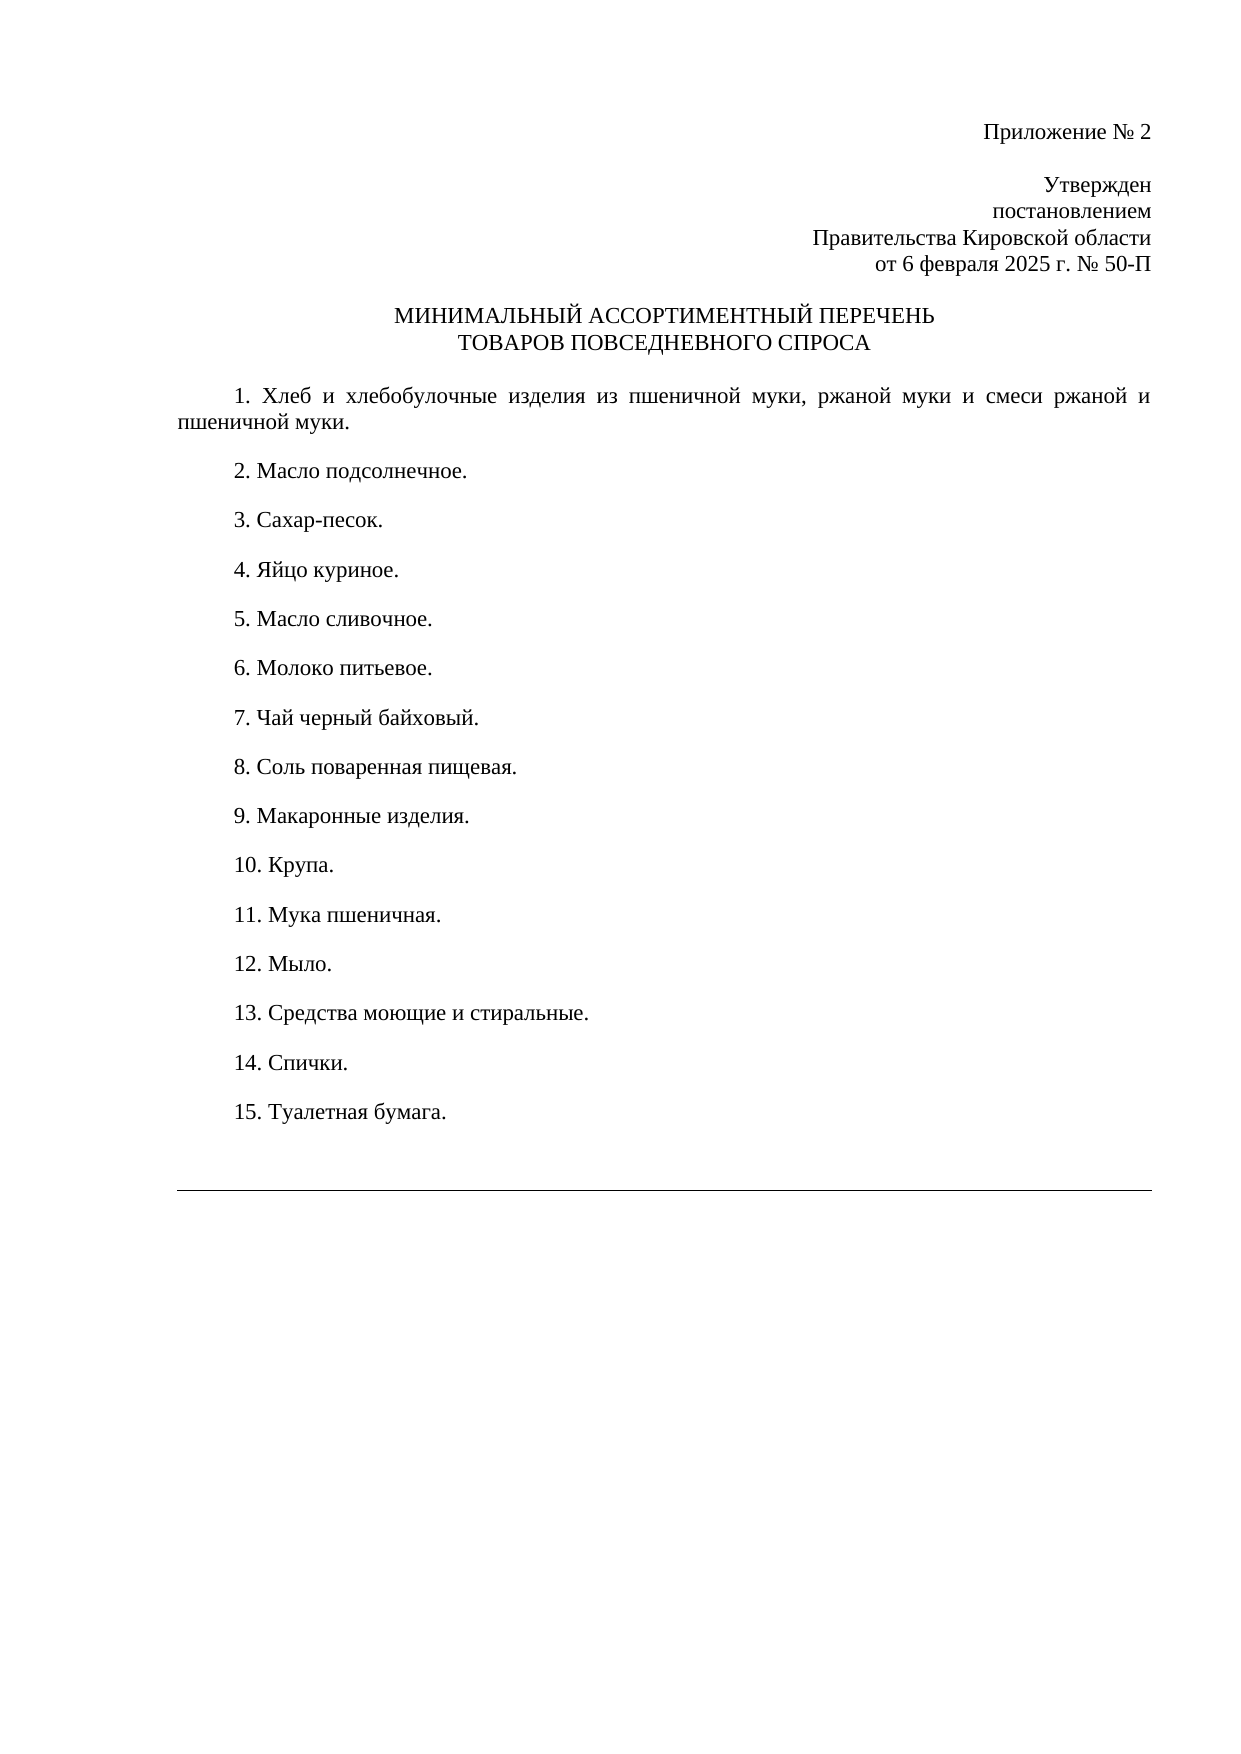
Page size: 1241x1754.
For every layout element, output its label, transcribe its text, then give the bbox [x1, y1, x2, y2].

text 8. Соль поваренная пищевая. [177, 753, 1152, 779]
text 6. Молоко питьевое. [177, 654, 1152, 681]
text Правительства Кировской области [177, 223, 1152, 250]
text 13. Средства моющие и стиральные. [177, 999, 1152, 1026]
text 14. Спички. [177, 1048, 1152, 1075]
text 12. Мыло. [177, 950, 1152, 976]
text 2. Масло подсолнечное. [177, 457, 1152, 484]
text 7. Чай черный байховый. [177, 704, 1152, 730]
title ТОВАРОВ ПОВСЕДНЕВНОГО СПРОСА [177, 329, 1152, 355]
text Утвержден [177, 171, 1152, 197]
text 10. Крупа. [177, 851, 1152, 878]
text 11. Мука пшеничная. [177, 901, 1152, 927]
text от 6 февраля 2025 г. № 50-П [177, 250, 1152, 276]
text 4. Яйцо куриное. [177, 556, 1152, 582]
text постановлением [177, 197, 1152, 223]
text 5. Масло сливочное. [177, 605, 1152, 631]
text 3. Сахар-песок. [177, 507, 1152, 533]
text Приложение № 2 [177, 118, 1152, 144]
text 9. Макаронные изделия. [177, 802, 1152, 828]
text 1. Хлеб и хлебобулочные изделия из пшеничной муки, ржаной муки и смеси ржаной и пшеничной муки. [177, 382, 1152, 434]
text 15. Туалетная бумага. [177, 1098, 1152, 1124]
title МИНИМАЛЬНЫЙ АССОРТИМЕНТНЫЙ ПЕРЕЧЕНЬ [177, 303, 1152, 329]
